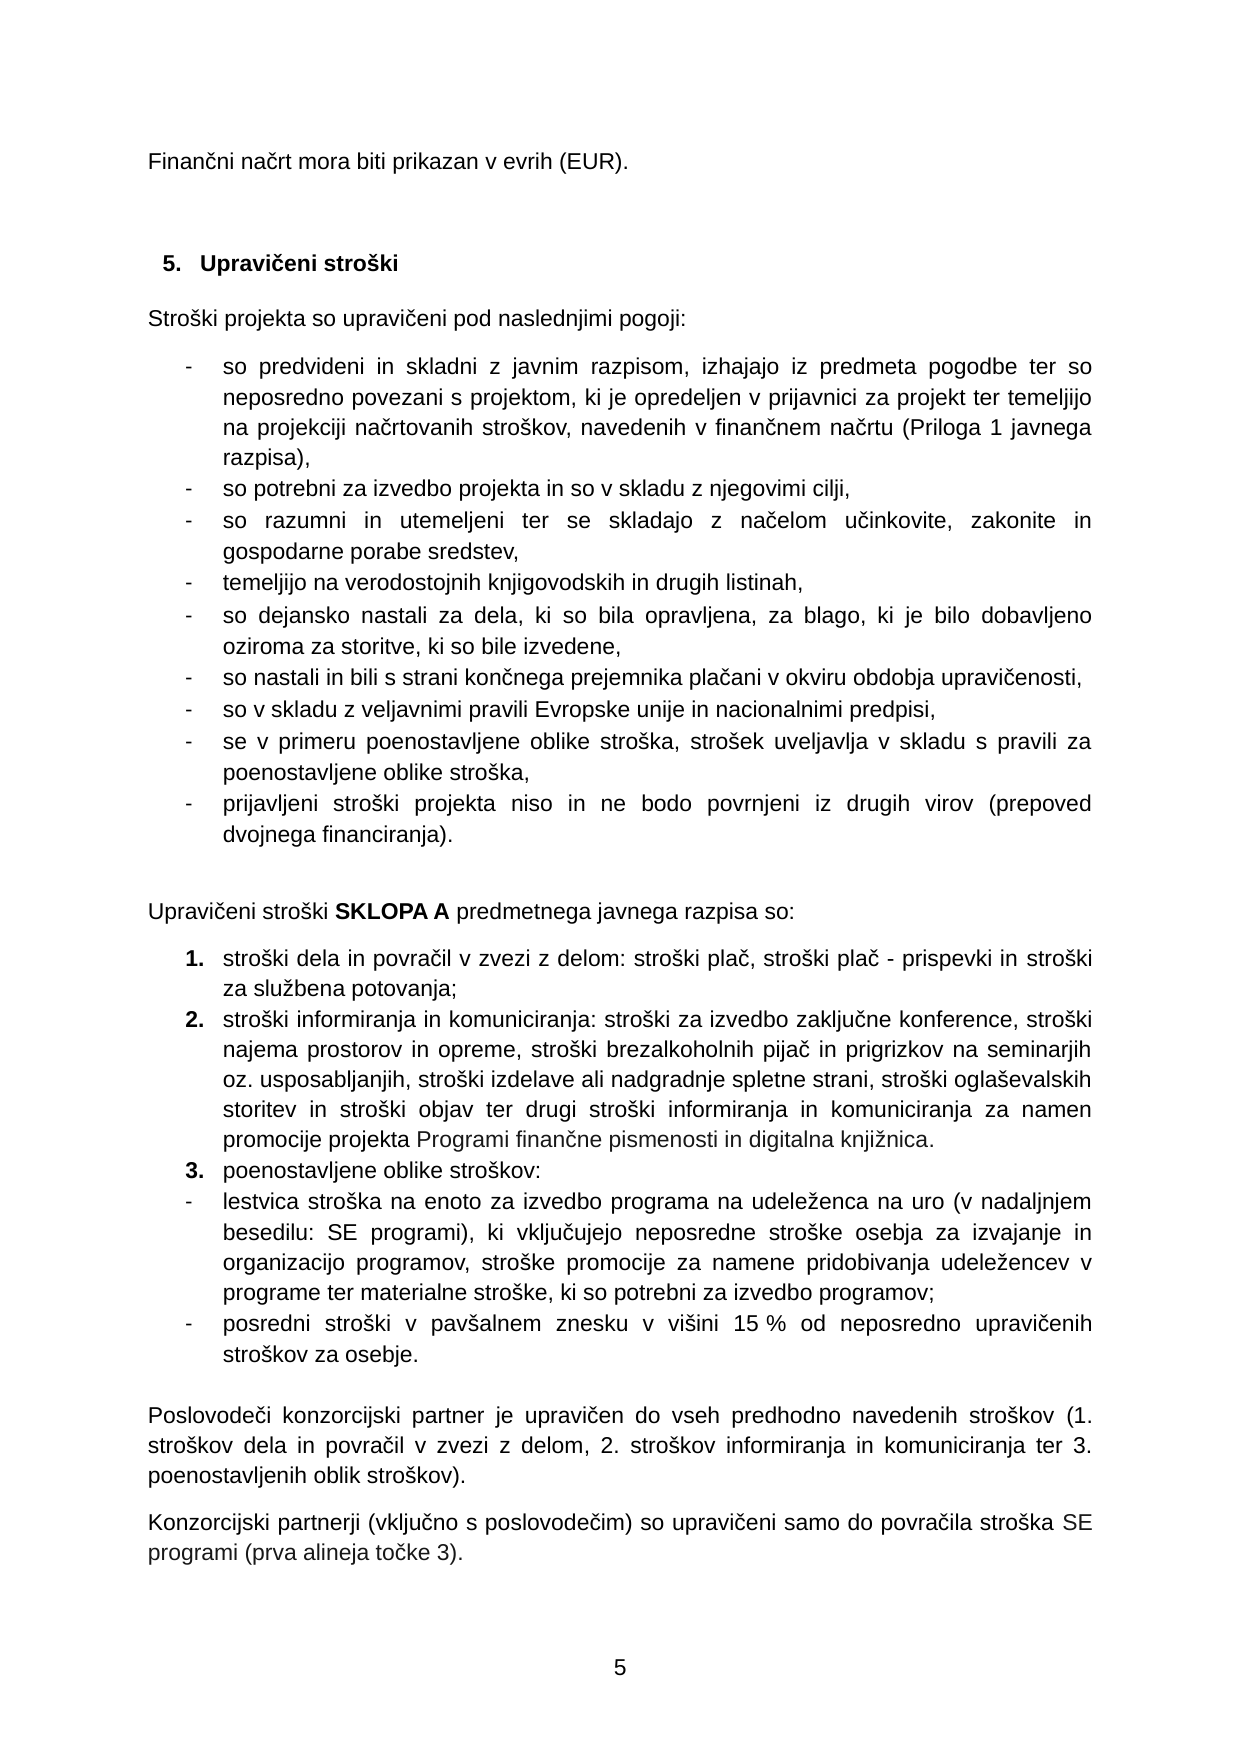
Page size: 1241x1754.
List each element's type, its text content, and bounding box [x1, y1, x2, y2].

list so predvideni in skladni z javnim razpisom, izhajajo iz predmeta pogodbe ter so neposredno povezani s projektom, ki je opredeljen v prijavnici za projekt ter temeljijo na projekciji načrtovanih stroškov, navedenih v finančnem načrtu (Priloga 1 javnega razpisa), [185, 352, 1093, 470]
list so razumni in utemeljeni ter se skladajo z načelom učinkovite, zakonite in gospodarne porabe sredstev, [185, 506, 1093, 565]
list so potrebni za izvedbo projekta in so v skladu z njegovimi cilji, [185, 474, 1093, 502]
list stroški informiranja in komuniciranja: stroški za izvedbo zaključne konference, stroški najema prostorov in opreme, stroški brezalkoholnih pijač in prigrizkov na seminarjih oz. usposabljanjih, stroški izdelave ali nadgradnje spletne strani, stroški oglaševalskih storitev in stroški objav ter drugi stroški informiranja in komuniciranja za namen promocije projekta Programi finančne pismenosti in digitalna knjižnica. [185, 1006, 1093, 1153]
list so nastali in bili s strani končnega prejemnika plačani v okviru obdobja upravičenosti, [185, 663, 1093, 691]
list se v primeru poenostavljene oblike stroška, strošek uveljavlja v skladu s pravili za poenostavljene oblike stroška, [185, 727, 1093, 785]
text Upravičeni stroški SKLOPA A predmetnega javnega razpisa so: [148, 898, 1093, 924]
list stroški dela in povračil v zvezi z delom: stroški plač, stroški plač - prispevki in stroški za službena potovanja; [185, 945, 1093, 1002]
text Konzorcijski partnerji (vključno s poslovodečim) so upravičeni samo do povračila stroška SE programi (prva alineja točke 3). [148, 1509, 1093, 1565]
list poenostavljene oblike stroškov: [185, 1157, 1093, 1183]
text Finančni načrt mora biti prikazan v evrih (EUR). [148, 148, 1093, 174]
list temeljijo na verodostojnih knjigovodskih in drugih listinah, [185, 568, 1093, 597]
subtitle Upravičeni stroški [162, 250, 1093, 276]
text Poslovodeči konzorcijski partner je upravičen do vseh predhodno navedenih stroškov (1. stroškov dela in povračil v zvezi z delom, 2. stroškov informiranja in komuniciranja ter 3. poenostavljenih oblik stroškov). [148, 1402, 1093, 1488]
text Stroški projekta so upravičeni pod naslednjimi pogoji: [148, 305, 1093, 331]
list lestvica stroška na enoto za izvedbo programa na udeleženca na uro (v nadaljnjem besedilu: SE programi), ki vključujejo neposredne stroške osebja za izvajanje in organizacijo programov, stroške promocije za namene pridobivanja udeležencev v programe ter materialne stroške, ki so potrebni za izvedbo programov; [185, 1187, 1093, 1305]
list posredni stroški v pavšalnem znesku v višini 15 % od neposredno upravičenih stroškov za osebje. [185, 1309, 1093, 1367]
list so v skladu z veljavnimi pravili Evropske unije in nacionalnimi predpisi, [185, 695, 1093, 723]
list so dejansko nastali za dela, ki so bila opravljena, za blago, ki je bilo dobavljeno oziroma za storitve, ki so bile izvedene, [185, 601, 1093, 659]
list prijavljeni stroški projekta niso in ne bodo povrnjeni iz drugih virov (prepoved dvojnega financiranja). [185, 789, 1093, 847]
